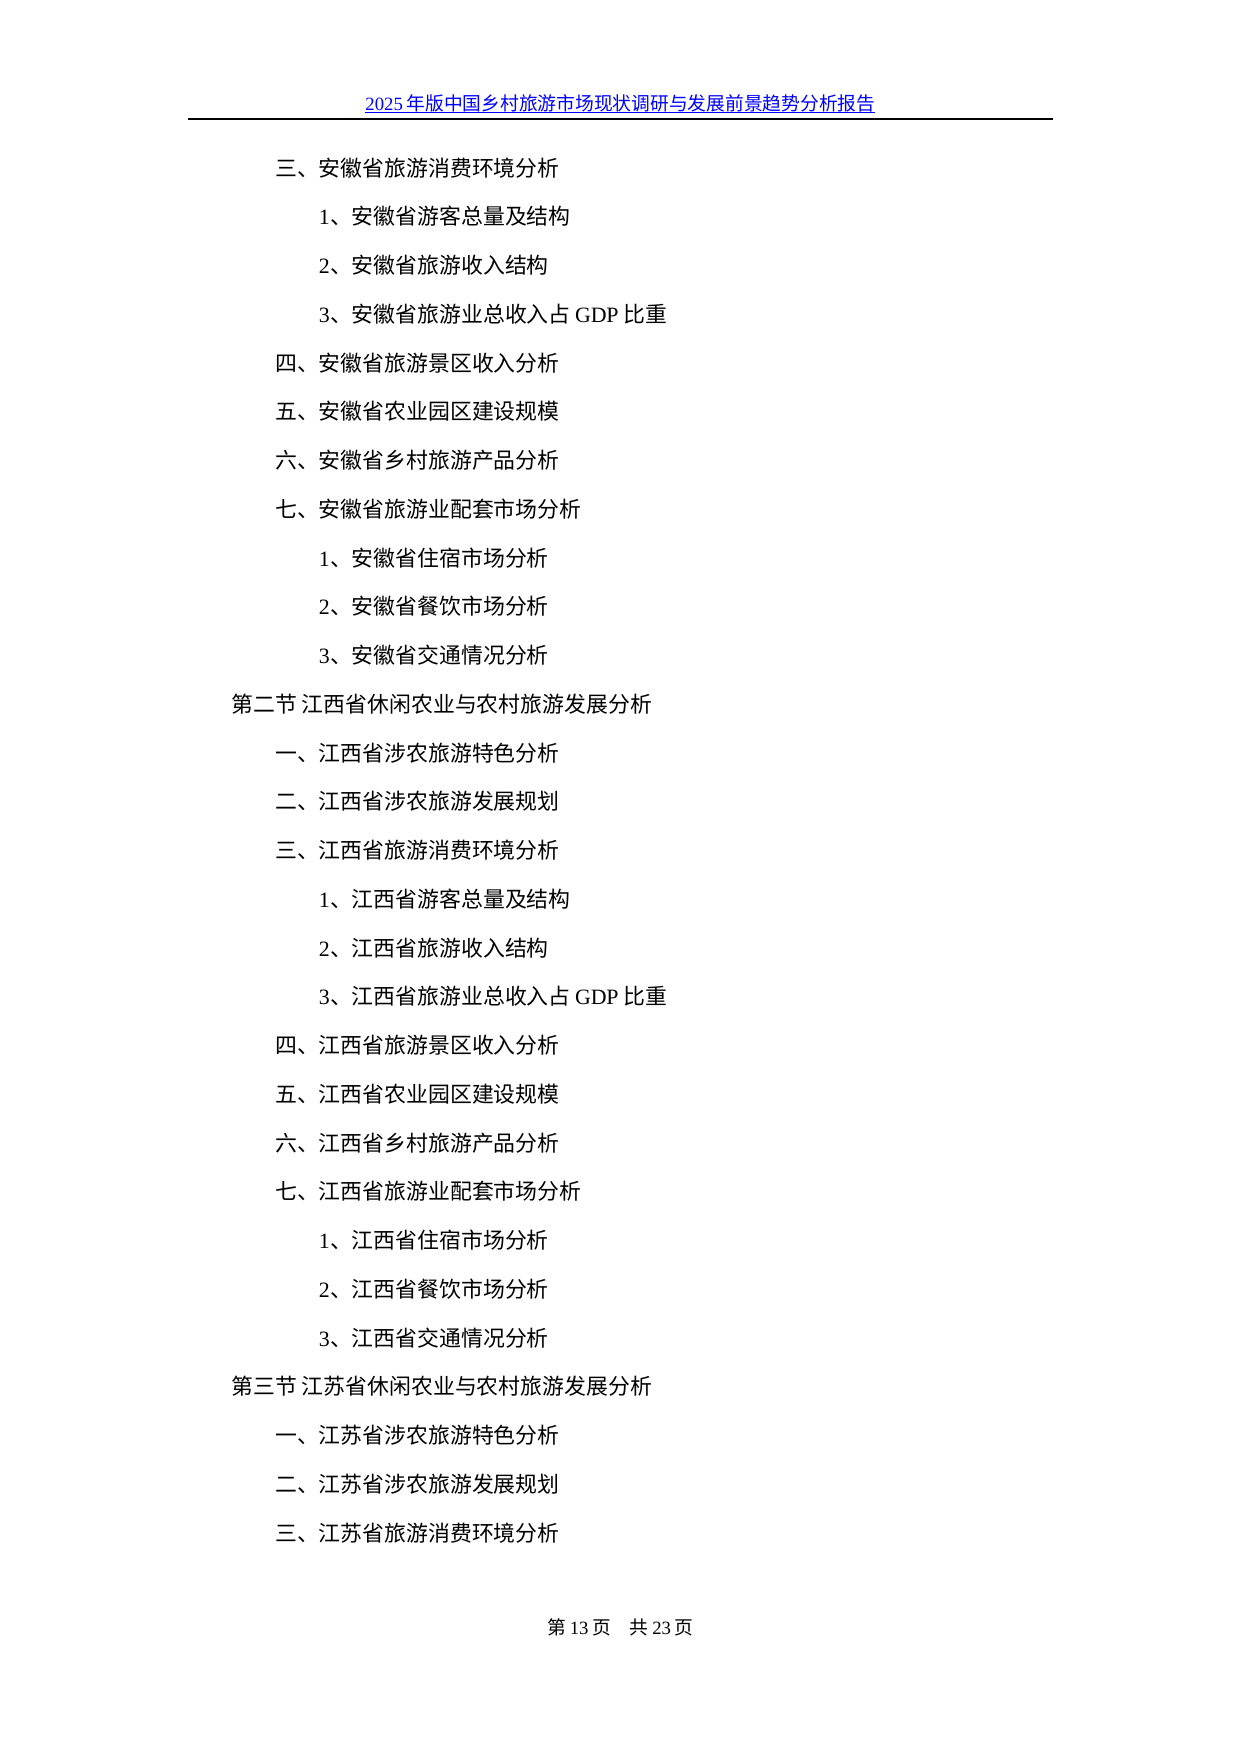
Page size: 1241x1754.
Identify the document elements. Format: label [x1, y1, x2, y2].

text [187, 150, 1053, 1548]
